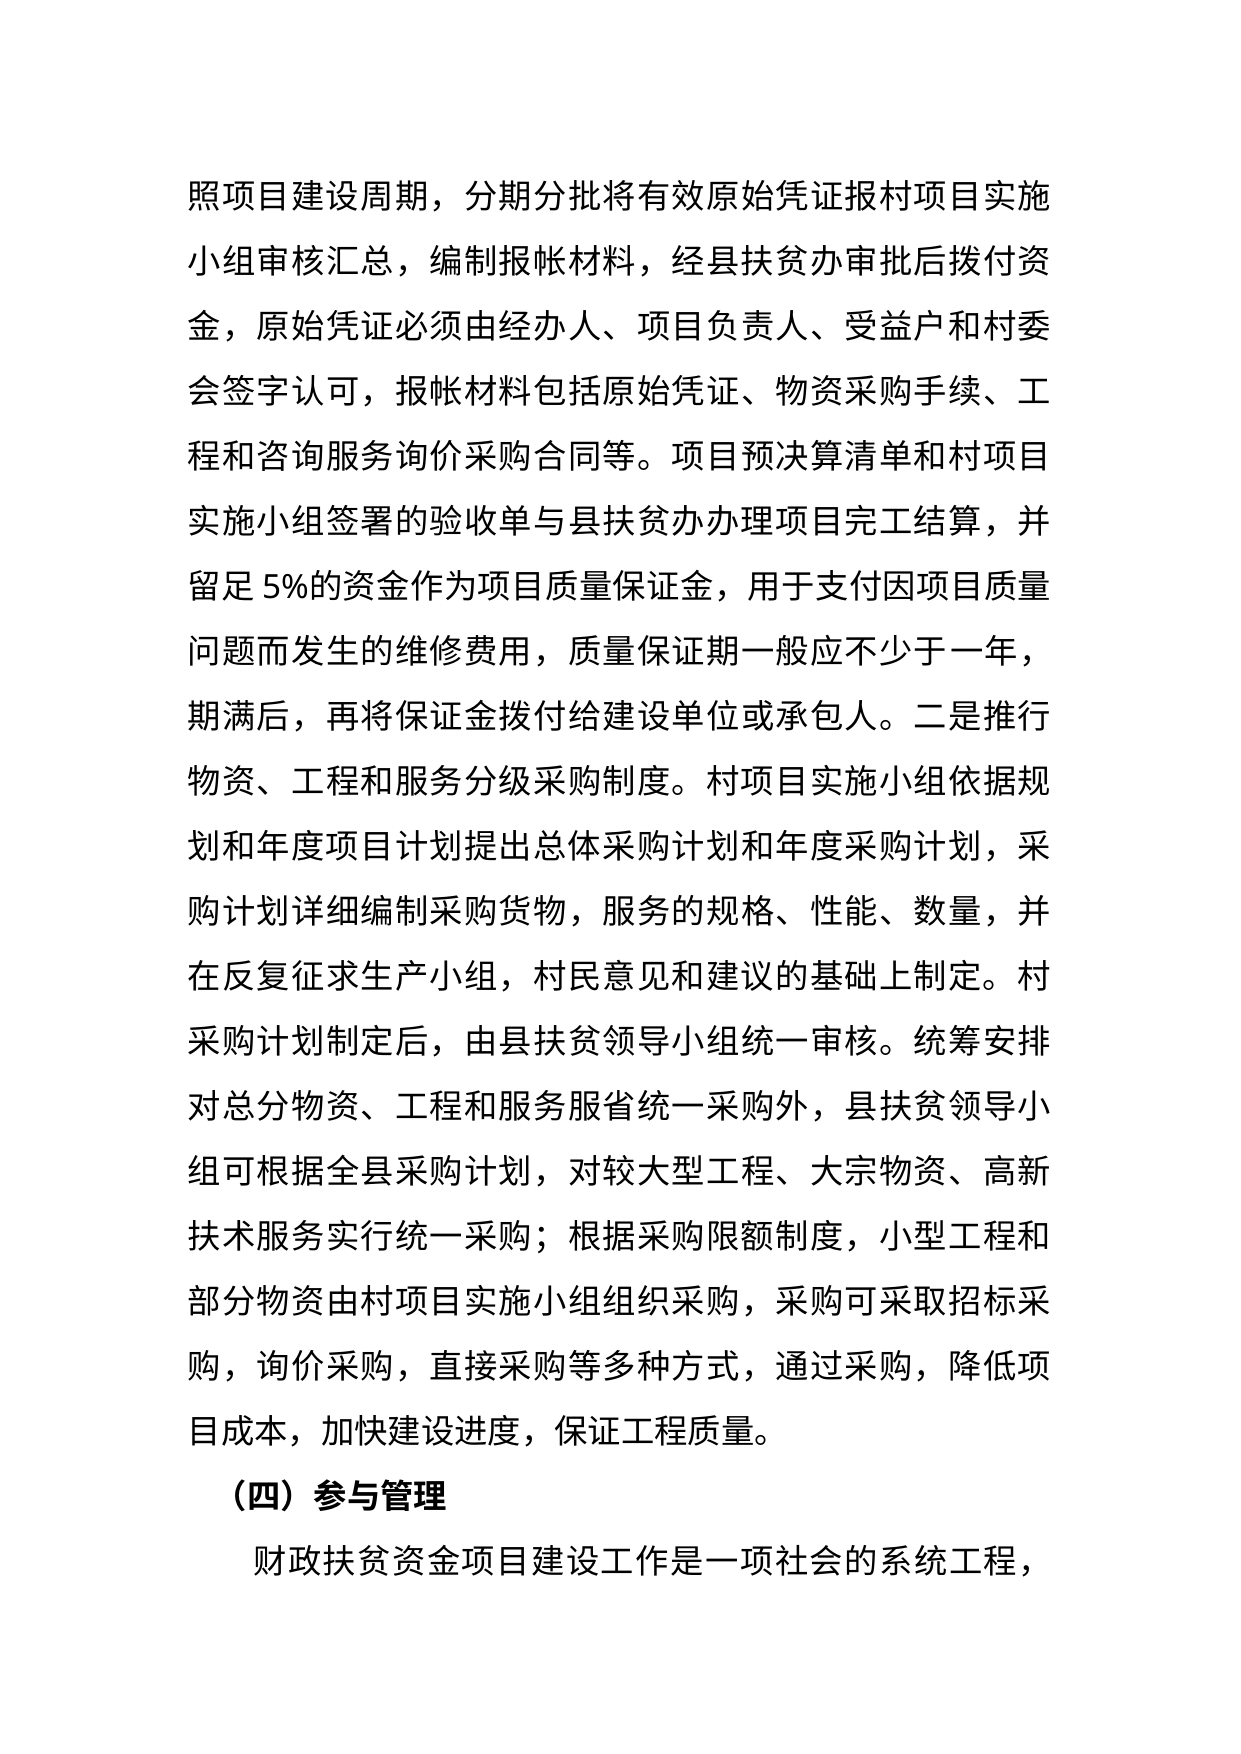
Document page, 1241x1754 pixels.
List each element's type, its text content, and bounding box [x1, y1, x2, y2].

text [187, 1527, 1053, 1592]
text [187, 162, 1053, 1462]
text （四）参与管理 [187, 1462, 1053, 1527]
